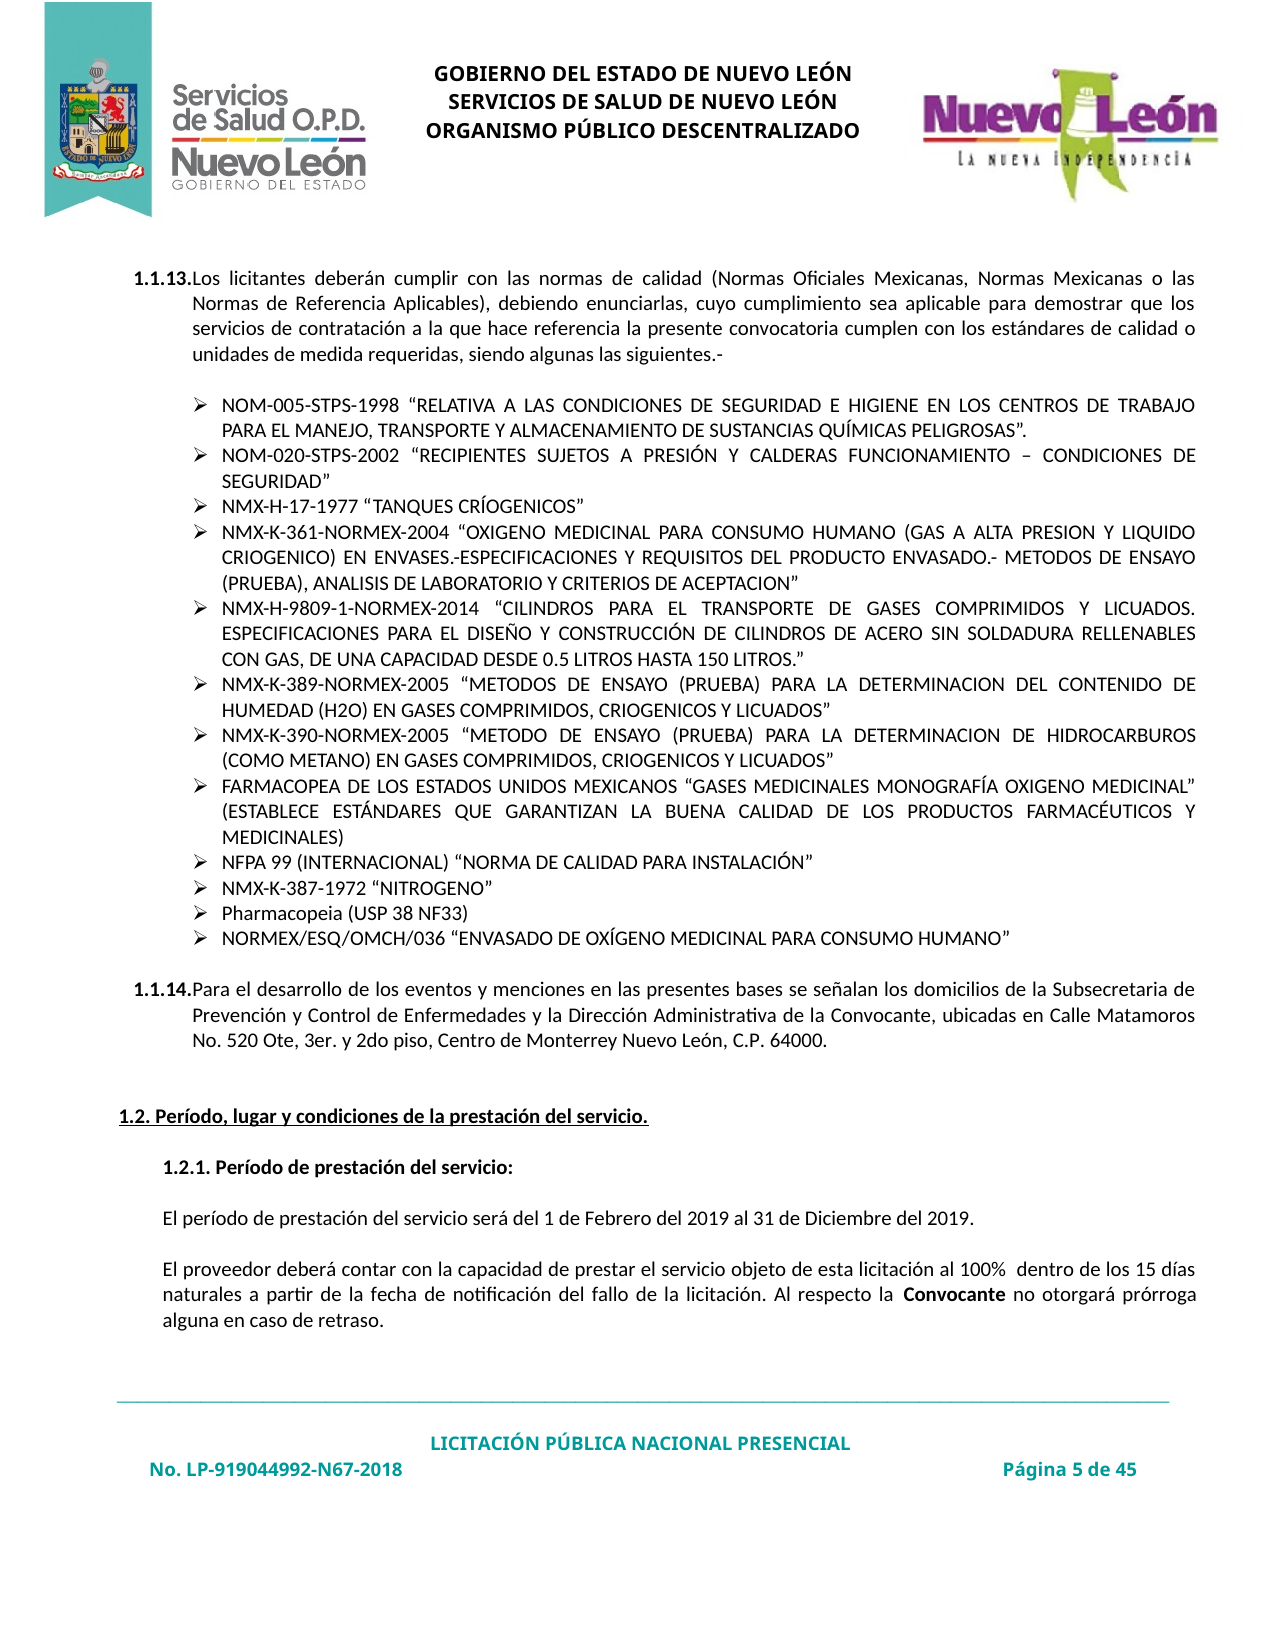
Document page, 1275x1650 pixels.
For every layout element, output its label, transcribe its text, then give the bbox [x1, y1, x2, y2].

list NMX-K-387-1972 “NITROGENO” [192, 875, 1197, 900]
list Pharmacopeia (USP 38 NF33) [192, 900, 1197, 926]
list FARMACOPEA DE LOS ESTADOS UNIDOS MEXICANOS “GASES MEDICINALES MONOGRAFÍA OXIGENO MEDICINAL” (ESTABLECE ESTÁNDARES QUE GARANTIZAN LA BUENA CALIDAD DE LOS PRODUCTOS FARMACÉUTICOS Y MEDICINALES) [192, 773, 1197, 849]
list NORMEX/ESQ/OMCH/036 “ENVASADO DE OXÍGENO MEDICINAL PARA CONSUMO HUMANO” [192, 926, 1197, 951]
list NOM-020-STPS-2002 “RECIPIENTES SUJETOS A PRESIÓN Y CALDERAS FUNCIONAMIENTO – CONDICIONES DE SEGURIDAD” [192, 443, 1197, 493]
text 1.2.1. Período de prestación del servicio: [162, 1154, 1197, 1180]
list NMX-H-17-1977 “TANQUES CRÍOGENICOS” [192, 493, 1197, 519]
picture [15, 2, 1249, 229]
list NOM-005-STPS-1998 “RELATIVA A LAS CONDICIONES DE SEGURIDAD E HIGIENE EN LOS CENTROS DE TRABAJO PARA EL MANEJO, TRANSPORTE Y ALMACENAMIENTO DE SUSTANCIAS QUÍMICAS PELIGROSAS”. [192, 392, 1197, 443]
list NMX-K-361-NORMEX-2004 “OXIGENO MEDICINAL PARA CONSUMO HUMANO (GAS A ALTA PRESION Y LIQUIDO CRIOGENICO) EN ENVASES.-ESPECIFICACIONES Y REQUISITOS DEL PRODUCTO ENVASADO.- METODOS DE ENSAYO (PRUEBA), ANALISIS DE LABORATORIO Y CRITERIOS DE ACEPTACION” [192, 519, 1197, 595]
text El proveedor deberá contar con la capacidad de prestar el servicio objeto de esta licitación al 100% dentro de los 15 días naturales a partir de la fecha de notificación del fallo de la licitación. Al respecto la Convocante no otorgará prórroga alguna en caso de retraso. [162, 1256, 1197, 1332]
list Los licitantes deberán cumplir con las normas de calidad (Normas Oficiales Mexicanas, Normas Mexicanas o las Normas de Referencia Aplicables), debiendo enunciarlas, cuyo cumplimiento sea aplicable para demostrar que los servicios de contratación a la que hace referencia la presente convocatoria cumplen con los estándares de calidad o unidades de medida requeridas, siendo algunas las siguientes.- [133, 265, 1197, 366]
list NMX-H-9809-1-NORMEX-2014 “CILINDROS PARA EL TRANSPORTE DE GASES COMPRIMIDOS Y LICUADOS. ESPECIFICACIONES PARA EL DISEÑO Y CONSTRUCCIÓN DE CILINDROS DE ACERO SIN SOLDADURA RELLENABLES CON GAS, DE UNA CAPACIDAD DESDE 0.5 LITROS HASTA 150 LITROS.” [192, 595, 1197, 671]
list NFPA 99 (INTERNACIONAL) “NORMA DE CALIDAD PARA INSTALACIÓN” [192, 849, 1197, 875]
text El período de prestación del servicio será del 1 de Febrero del 2019 al 31 de Diciembre del 2019. [162, 1205, 1197, 1231]
list NMX-K-390-NORMEX-2005 “METODO DE ENSAYO (PRUEBA) PARA LA DETERMINACION DE HIDROCARBUROS (COMO METANO) EN GASES COMPRIMIDOS, CRIOGENICOS Y LICUADOS” [192, 722, 1197, 773]
text 1.2. Período, lugar y condiciones de la prestación del servicio. [118, 1103, 1197, 1129]
list Para el desarrollo de los eventos y menciones en las presentes bases se señalan los domicilios de la Subsecretaria de Prevención y Control de Enfermedades y la Dirección Administrativa de la Convocante, ubicadas en Calle Matamoros No. 520 Ote, 3er. y 2do piso, Centro de Monterrey Nuevo León, C.P. 64000. [133, 976, 1197, 1053]
list NMX-K-389-NORMEX-2005 “METODOS DE ENSAYO (PRUEBA) PARA LA DETERMINACION DEL CONTENIDO DE HUMEDAD (H2O) EN GASES COMPRIMIDOS, CRIOGENICOS Y LICUADOS” [192, 671, 1197, 722]
